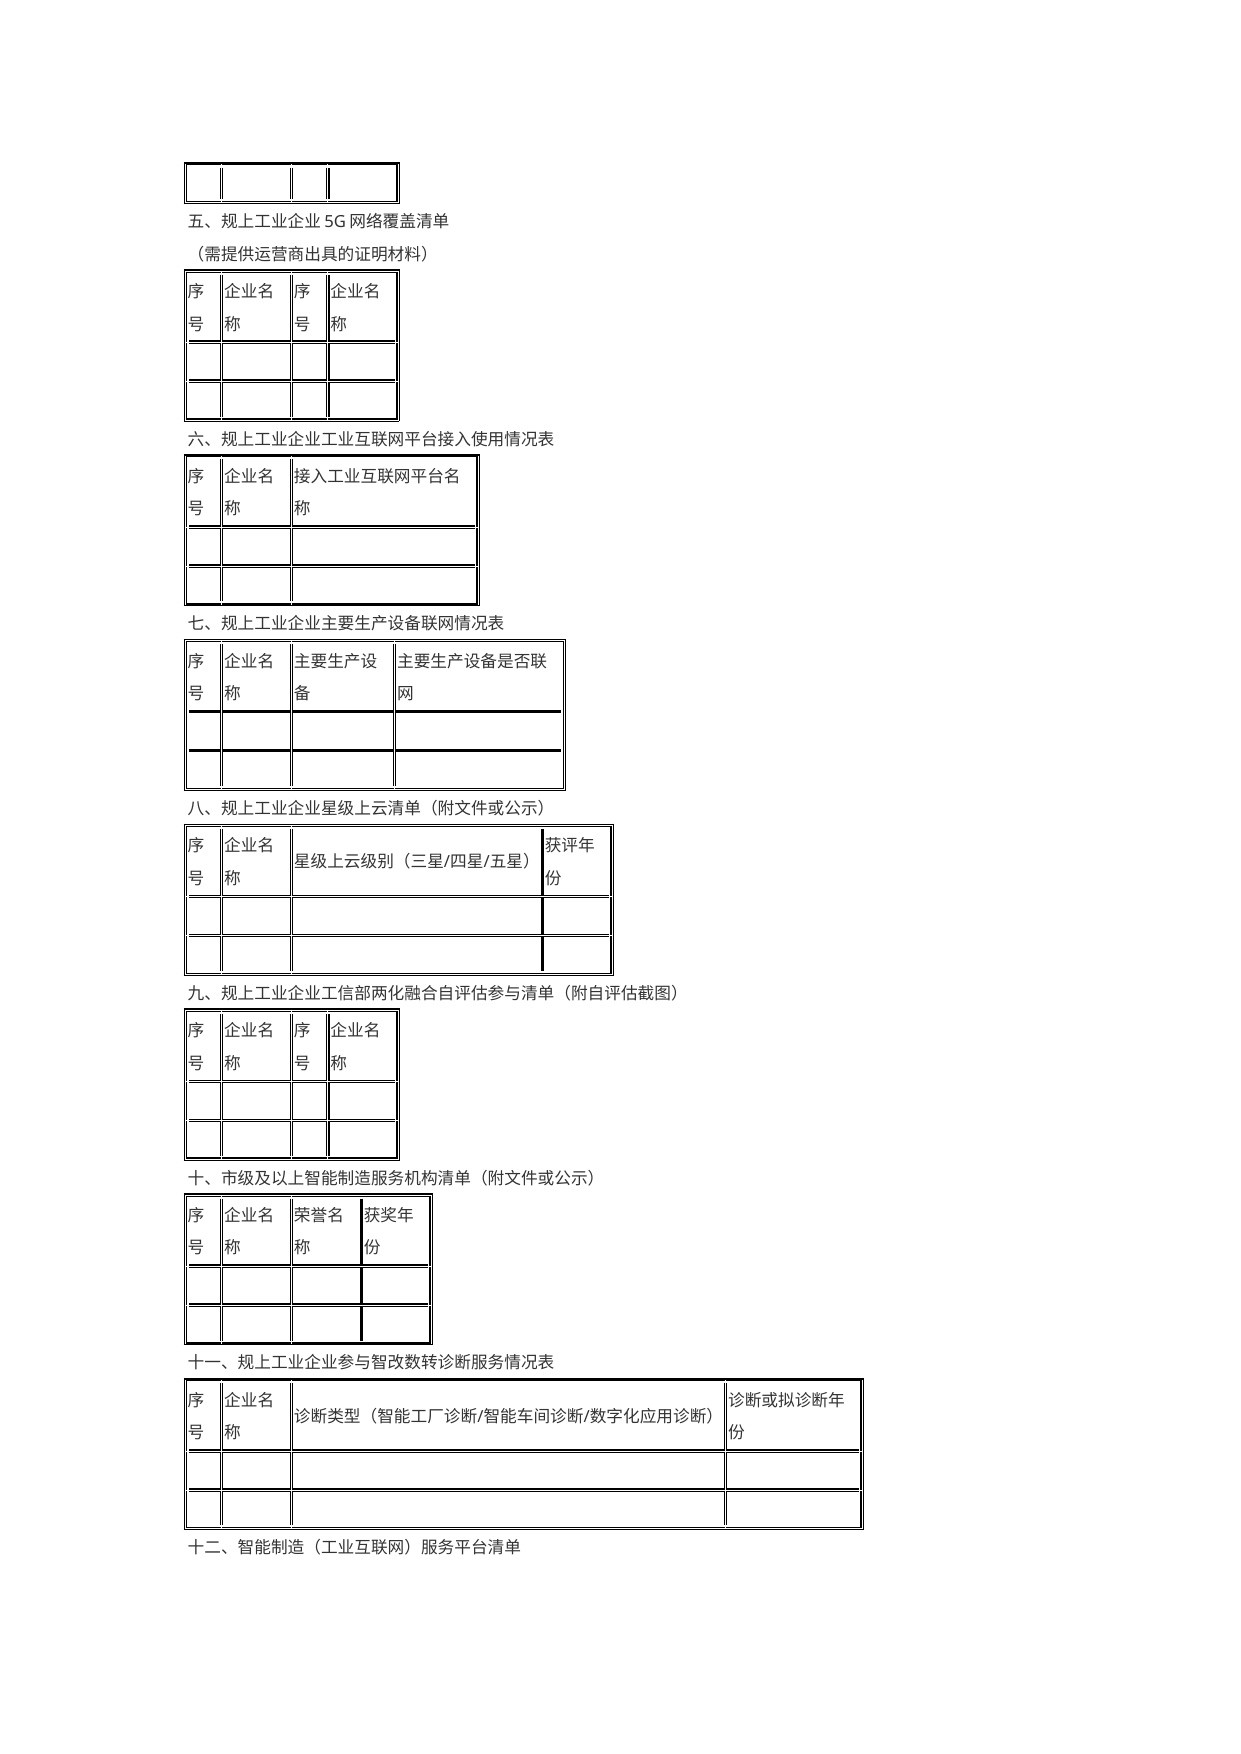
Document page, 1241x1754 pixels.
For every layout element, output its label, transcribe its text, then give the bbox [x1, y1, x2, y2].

table_header 接入工业互联网平台名称 [291, 457, 476, 525]
table_cell [542, 934, 612, 972]
table_cell [187, 710, 220, 749]
table_cell [187, 1449, 220, 1488]
table_cell [291, 937, 542, 972]
table_cell [223, 713, 290, 749]
text 九、规上工业企业工信部两化融合自评估参与清单（附自评估截图） [187, 976, 1053, 1008]
table_cell [187, 564, 222, 603]
table_header 企业名称 [222, 273, 291, 340]
table_header 序号 [291, 1010, 328, 1079]
table_header 序号 [291, 271, 328, 340]
table_cell [330, 340, 397, 379]
table_cell [187, 1080, 220, 1118]
table_cell [293, 344, 326, 379]
table_cell [187, 749, 222, 788]
table_cell [291, 164, 328, 201]
table_cell [542, 895, 612, 934]
text 五、规上工业企业5G网络覆盖清单 [187, 204, 1053, 237]
table_header 主要生产设备 [291, 642, 394, 710]
table_cell [223, 1083, 290, 1118]
table_cell [187, 525, 220, 564]
table_header 企业名称 [328, 273, 396, 340]
table_cell [291, 1307, 361, 1342]
table_cell [291, 564, 477, 603]
table_cell [291, 752, 394, 788]
text 八、规上工业企业星级上云清单（附文件或公示） [187, 791, 1053, 823]
table_cell [291, 1492, 726, 1527]
table_header 企业名称 [222, 827, 291, 895]
table_cell [187, 1119, 222, 1157]
table_cell [187, 1264, 220, 1303]
table_cell [291, 1119, 328, 1157]
table_cell [185, 895, 222, 934]
text 十二、智能制造（工业互联网）服务平台清单 [187, 1530, 1053, 1563]
table_cell [328, 379, 397, 418]
table_cell [291, 379, 328, 418]
table_cell [222, 383, 291, 418]
table_header 获奖年份 [361, 1197, 429, 1264]
table_header 诊断或拟诊断年份 [726, 1381, 860, 1449]
table_cell [223, 529, 290, 564]
table_cell [222, 568, 291, 603]
table_cell [187, 1303, 222, 1342]
table_header 星级上云级别（三星/四星/五星） [291, 827, 542, 895]
table_header 序号 [187, 457, 222, 525]
table_cell [293, 898, 541, 934]
text 十、市级及以上智能制造服务机构清单（附文件或公示） [187, 1161, 1053, 1193]
table_cell [361, 1303, 430, 1342]
table_cell [223, 344, 290, 379]
table_header 企业名称 [222, 1012, 291, 1079]
table_header 序号 [187, 827, 222, 895]
table_cell [187, 340, 220, 379]
text 十一、规上工业企业参与智改数转诊断服务情况表 [187, 1345, 1053, 1378]
table_cell [187, 1488, 222, 1527]
table_header 序号 [187, 1012, 222, 1079]
table_cell [328, 1119, 397, 1157]
text 六、规上工业企业工业互联网平台接入使用情况表 [187, 421, 1053, 454]
table_cell [185, 934, 222, 972]
table_header 序号 [187, 1381, 222, 1449]
table_cell [223, 1453, 290, 1488]
table_cell [726, 1488, 861, 1527]
table_cell [293, 525, 477, 564]
table_header 荣誉名称 [291, 1197, 361, 1264]
table_header 诊断类型（智能工厂诊断/智能车间诊断/数字化应用诊断） [291, 1381, 726, 1449]
table_header 序号 [187, 1197, 222, 1264]
table_cell [222, 1492, 291, 1527]
table_header 企业名称 [222, 1197, 291, 1264]
table_header 序号 [187, 642, 222, 710]
text 七、规上工业企业主要生产设备联网情况表 [187, 606, 1053, 639]
table_cell [187, 379, 222, 418]
table_header 企业名称 [222, 1381, 291, 1449]
table_cell [222, 937, 291, 972]
table_cell [293, 1083, 326, 1118]
table_header 序号 [187, 273, 222, 340]
table_header 企业名称 [222, 457, 291, 525]
table_cell [222, 165, 291, 201]
table_cell [187, 165, 222, 201]
table_cell [223, 898, 290, 934]
table_header 企业名称 [222, 642, 291, 710]
table_cell [293, 1268, 360, 1303]
table_cell [222, 1307, 291, 1342]
table_cell [293, 1453, 724, 1488]
table_cell [396, 710, 563, 749]
table_cell [293, 713, 393, 749]
table_cell [328, 165, 396, 201]
table_header 主要生产设备是否联网 [395, 642, 563, 710]
table_cell [330, 1080, 397, 1118]
table_cell [222, 1122, 291, 1157]
text （需提供运营商出具的证明材料） [187, 237, 1053, 269]
table_cell [727, 1449, 861, 1488]
table_cell [363, 1264, 430, 1303]
table_cell [223, 1268, 290, 1303]
table_header 获评年份 [542, 827, 610, 895]
table_header 企业名称 [328, 1012, 396, 1079]
table_cell [222, 752, 291, 788]
table_cell [395, 749, 563, 788]
